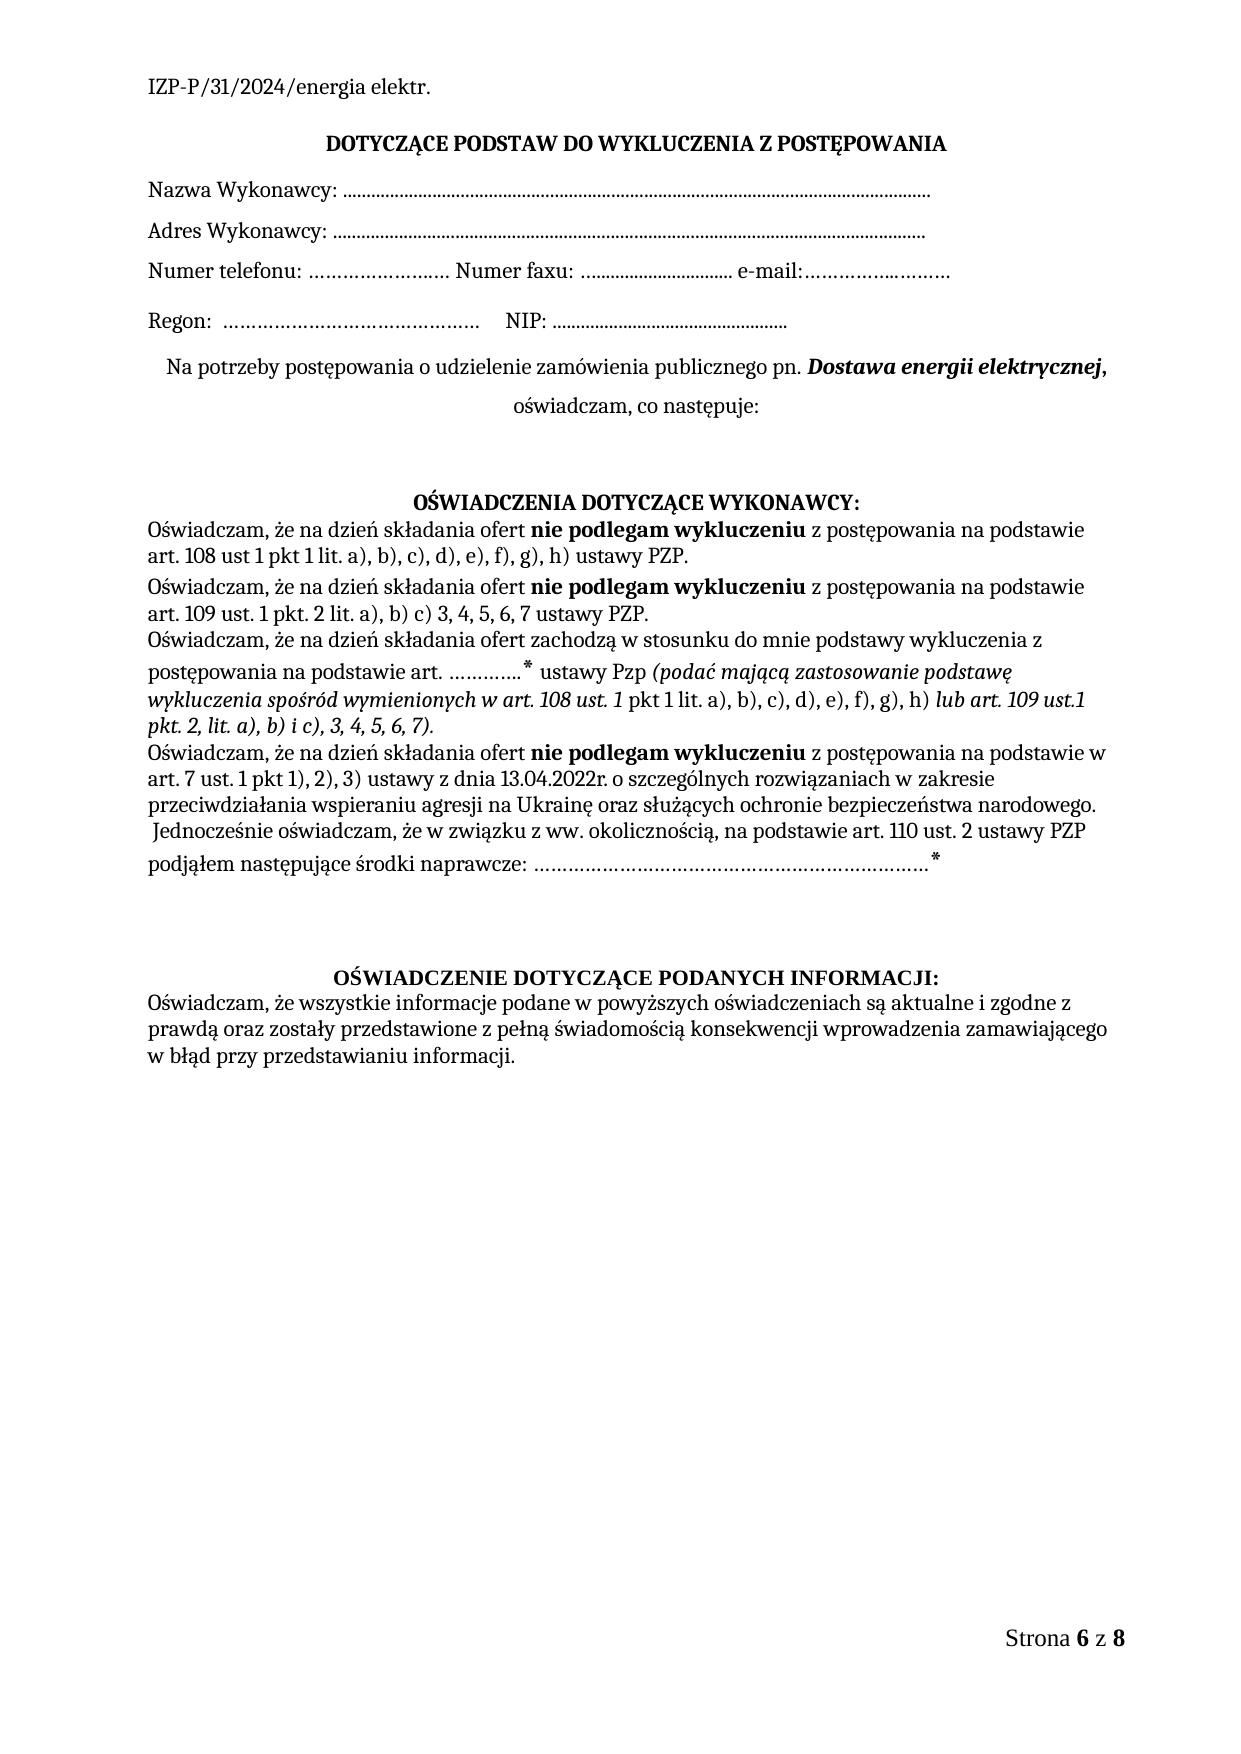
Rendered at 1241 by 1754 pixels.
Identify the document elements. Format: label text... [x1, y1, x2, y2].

text Oświadczam, że na dzień składania ofert nie podlegam wykluczeniu z postępowania na podstawie art. 109 ust. 1 pkt. 2 lit. a), b) c) 3, 4, 5, 6, 7 ustawy PZP. [148, 574, 1125, 627]
text Adres Wykonawcy: .............................................................................................................................. [148, 217, 1125, 244]
text Jednocześnie oświadczam, że w związku z ww. okolicznością, na podstawie art. 110 ust. 2 ustawy PZP podjąłem następujące środki naprawcze: ……………………………………………………………* [148, 818, 1125, 878]
text Oświadczam, że na dzień składania ofert nie podlegam wykluczeniu z postępowania na podstawie art. 108 ust 1 pkt 1 lit. a), b), c), d), e), f), g), h) ustawy PZP. [148, 516, 1125, 569]
text OŚWIADCZENIA DOTYCZĄCE WYKONAWCY: [148, 490, 1125, 516]
text OŚWIADCZENIE DOTYCZĄCE PODANYCH INFORMACJI: [148, 964, 1125, 990]
text DOTYCZĄCE PODSTAW DO WYKLUCZENIA Z POSTĘPOWANIA [148, 131, 1125, 157]
text Oświadczam, że na dzień składania ofert zachodzą w stosunku do mnie podstawy wykluczenia z postępowania na podstawie art. ………….* ustawy Pzp (podać mającą zastosowanie podstawę wykluczenia spośród wymienionych w art. 108 ust. 1 pkt 1 lit. a), b), c), d), e), f), g), h) lub art. 109 ust.1 pkt. 2, lit. a), b) i c), 3, 4, 5, 6, 7). [148, 627, 1125, 739]
text Numer telefonu: ………………….… Numer faxu: …............................. e-mail:……………..……… [148, 258, 1125, 284]
text Nazwa Wykonawcy: ............................................................................................................................. [148, 177, 1125, 203]
text Regon: ……………………………………… NIP: .................................................. [148, 308, 1125, 334]
text Na potrzeby postępowania o udzielenie zamówienia publicznego pn. Dostawa energii elektrycznej, oświadczam, co następuje: [148, 354, 1125, 419]
text Oświadczam, że wszystkie informacje podane w powyższych oświadczeniach są aktualne i zgodne z prawdą oraz zostały przedstawione z pełną świadomością konsekwencji wprowadzenia zamawiającego w błąd przy przedstawianiu informacji. [148, 990, 1125, 1069]
text Oświadczam, że na dzień składania ofert nie podlegam wykluczeniu z postępowania na podstawie w art. 7 ust. 1 pkt 1), 2), 3) ustawy z dnia 13.04.2022r. o szczególnych rozwiązaniach w zakresie przeciwdziałania wspieraniu agresji na Ukrainę oraz służących ochronie bezpieczeństwa narodowego. [148, 739, 1125, 818]
